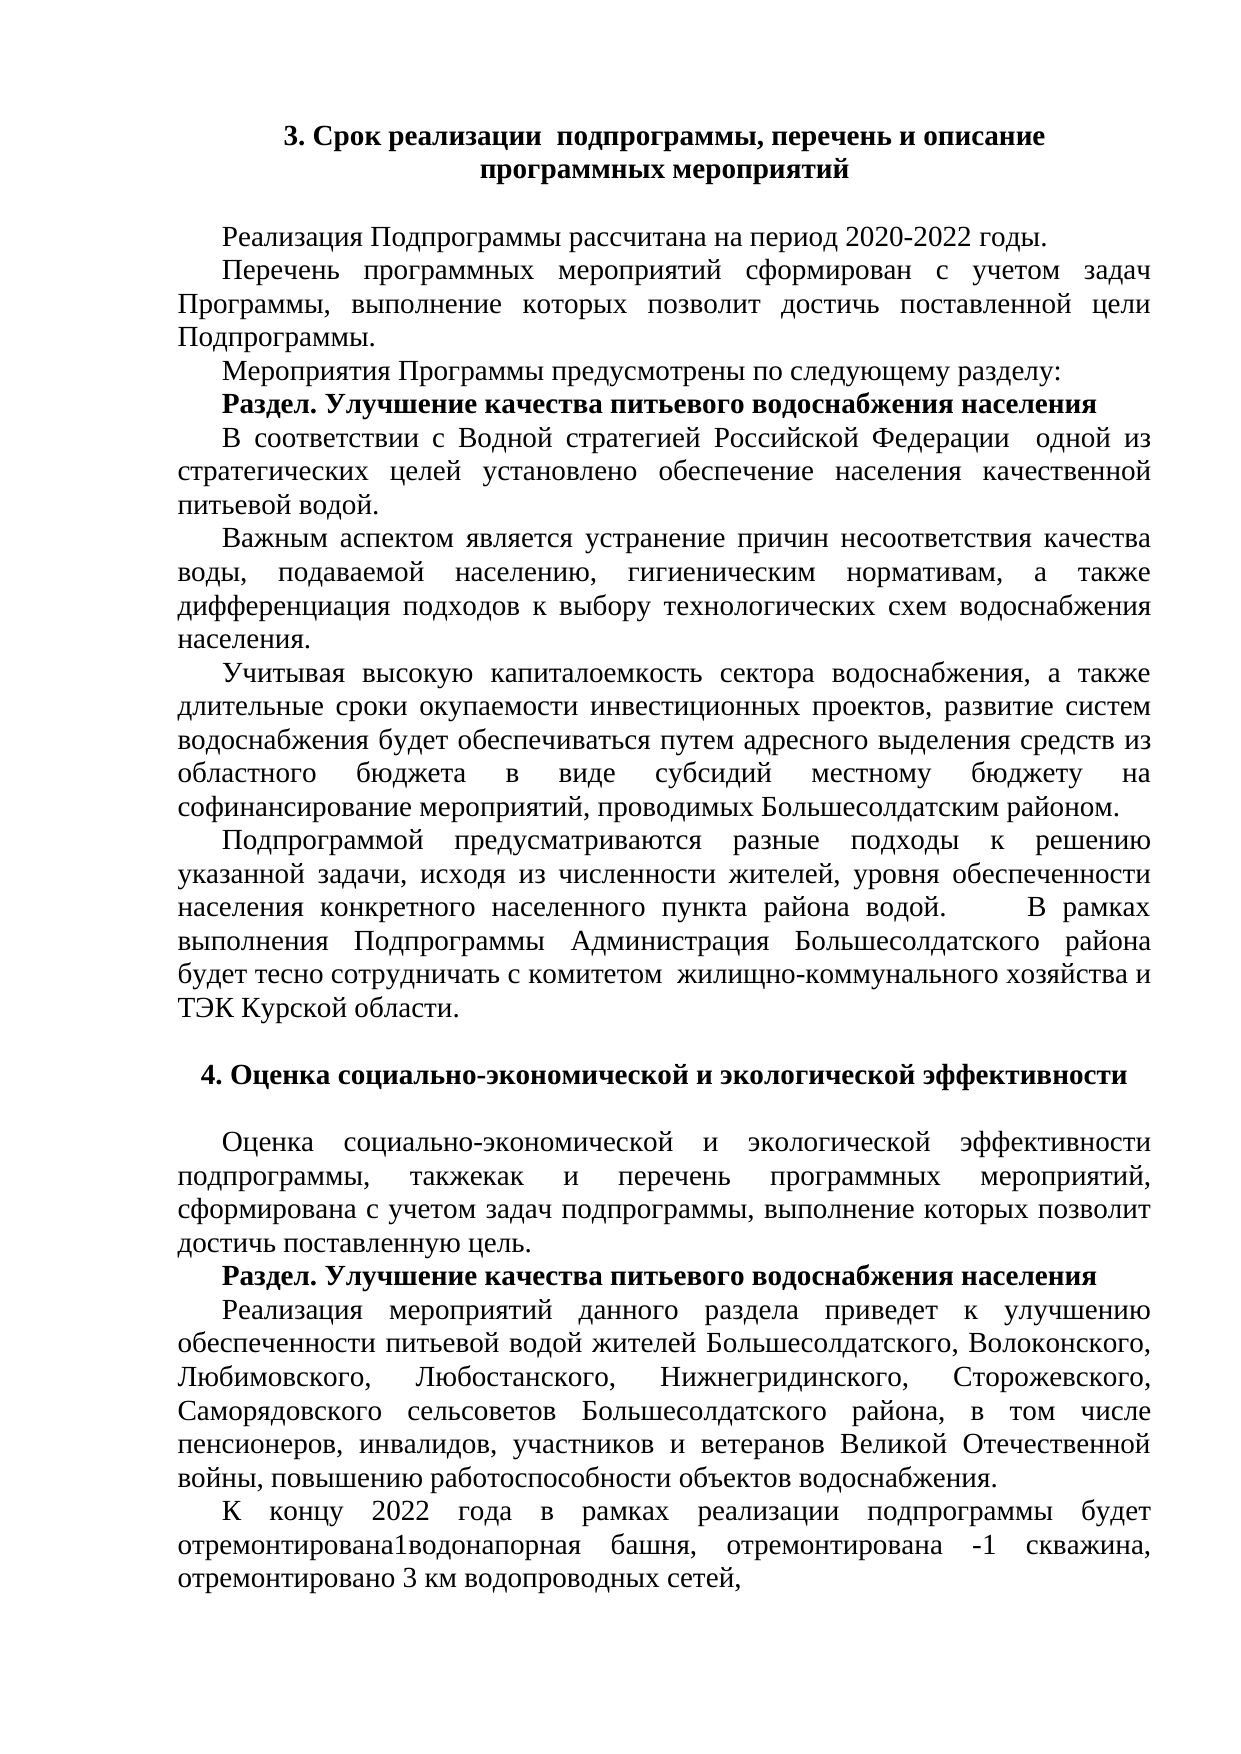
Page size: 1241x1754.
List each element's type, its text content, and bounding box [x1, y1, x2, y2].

text Раздел. Улучшение качества питьевого водоснабжения населения [177, 386, 1152, 420]
text программных мероприятий [177, 152, 1152, 185]
text Оценка социально-экономической и экологической эффективности подпрограммы, такжекак и перечень программных мероприятий, сформирована с учетом задач подпрограммы, выполнение которых позволит достичь поставленную цель. [177, 1124, 1152, 1258]
text Реализация мероприятий данного раздела приведет к улучшению обеспеченности питьевой водой жителей Большесолдатского, Волоконского, Любимовского, Любостанского, Нижнегридинского, Сторожевского, Саморядовского сельсоветов Большесолдатского района, в том числе пенсионеров, инвалидов, участников и ветеранов Великой Отечественной войны, повышению работоспособности объектов водоснабжения. [177, 1292, 1152, 1493]
text Раздел. Улучшение качества питьевого водоснабжения населения [177, 1258, 1152, 1292]
text В соответствии с Водной стратегией Российской Федерации одной из стратегических целей установлено обеспечение населения качественной питьевой водой. [177, 420, 1152, 521]
text Мероприятия Программы предусмотрены по следующему разделу: [177, 353, 1152, 386]
text Реализация Подпрограммы рассчитана на период 2020-2022 годы. [177, 219, 1152, 252]
text 3. Срок реализации подпрограммы, перечень и описание [177, 118, 1152, 152]
text К концу 2022 года в рамках реализации подпрограммы будет отремонтирована1водонапорная башня, отремонтирована -1 скважина, отремонтировано 3 км водопроводных сетей, [177, 1493, 1152, 1594]
text Учитывая высокую капиталоемкость сектора водоснабжения, а также длительные сроки окупаемости инвестиционных проектов, развитие систем водоснабжения будет обеспечиваться путем адресного выделения средств из областного бюджета в виде субсидий местному бюджету на софинансирование мероприятий, проводимых Большесолдатским районом. [177, 655, 1152, 822]
text 4. Оценка социально-экономической и экологической эффективности [177, 1057, 1152, 1091]
text Важным аспектом является устранение причин несоответствия качества воды, подаваемой населению, гигиеническим нормативам, а также дифференциация подходов к выбору технологических схем водоснабжения населения. [177, 521, 1152, 655]
text Подпрограммой предусматриваются разные подходы к решению указанной задачи, исходя из численности жителей, уровня обеспеченности населения конкретного населенного пункта района водой. В рамках выполнения Подпрограммы Администрация Большесолдатского района будет тесно сотрудничать с комитетом жилищно-коммунального хозяйства и ТЭК Курской области. [177, 822, 1152, 1024]
text Перечень программных мероприятий сформирован с учетом задач Программы, выполнение которых позволит достичь поставленной цели Подпрограммы. [177, 252, 1152, 353]
